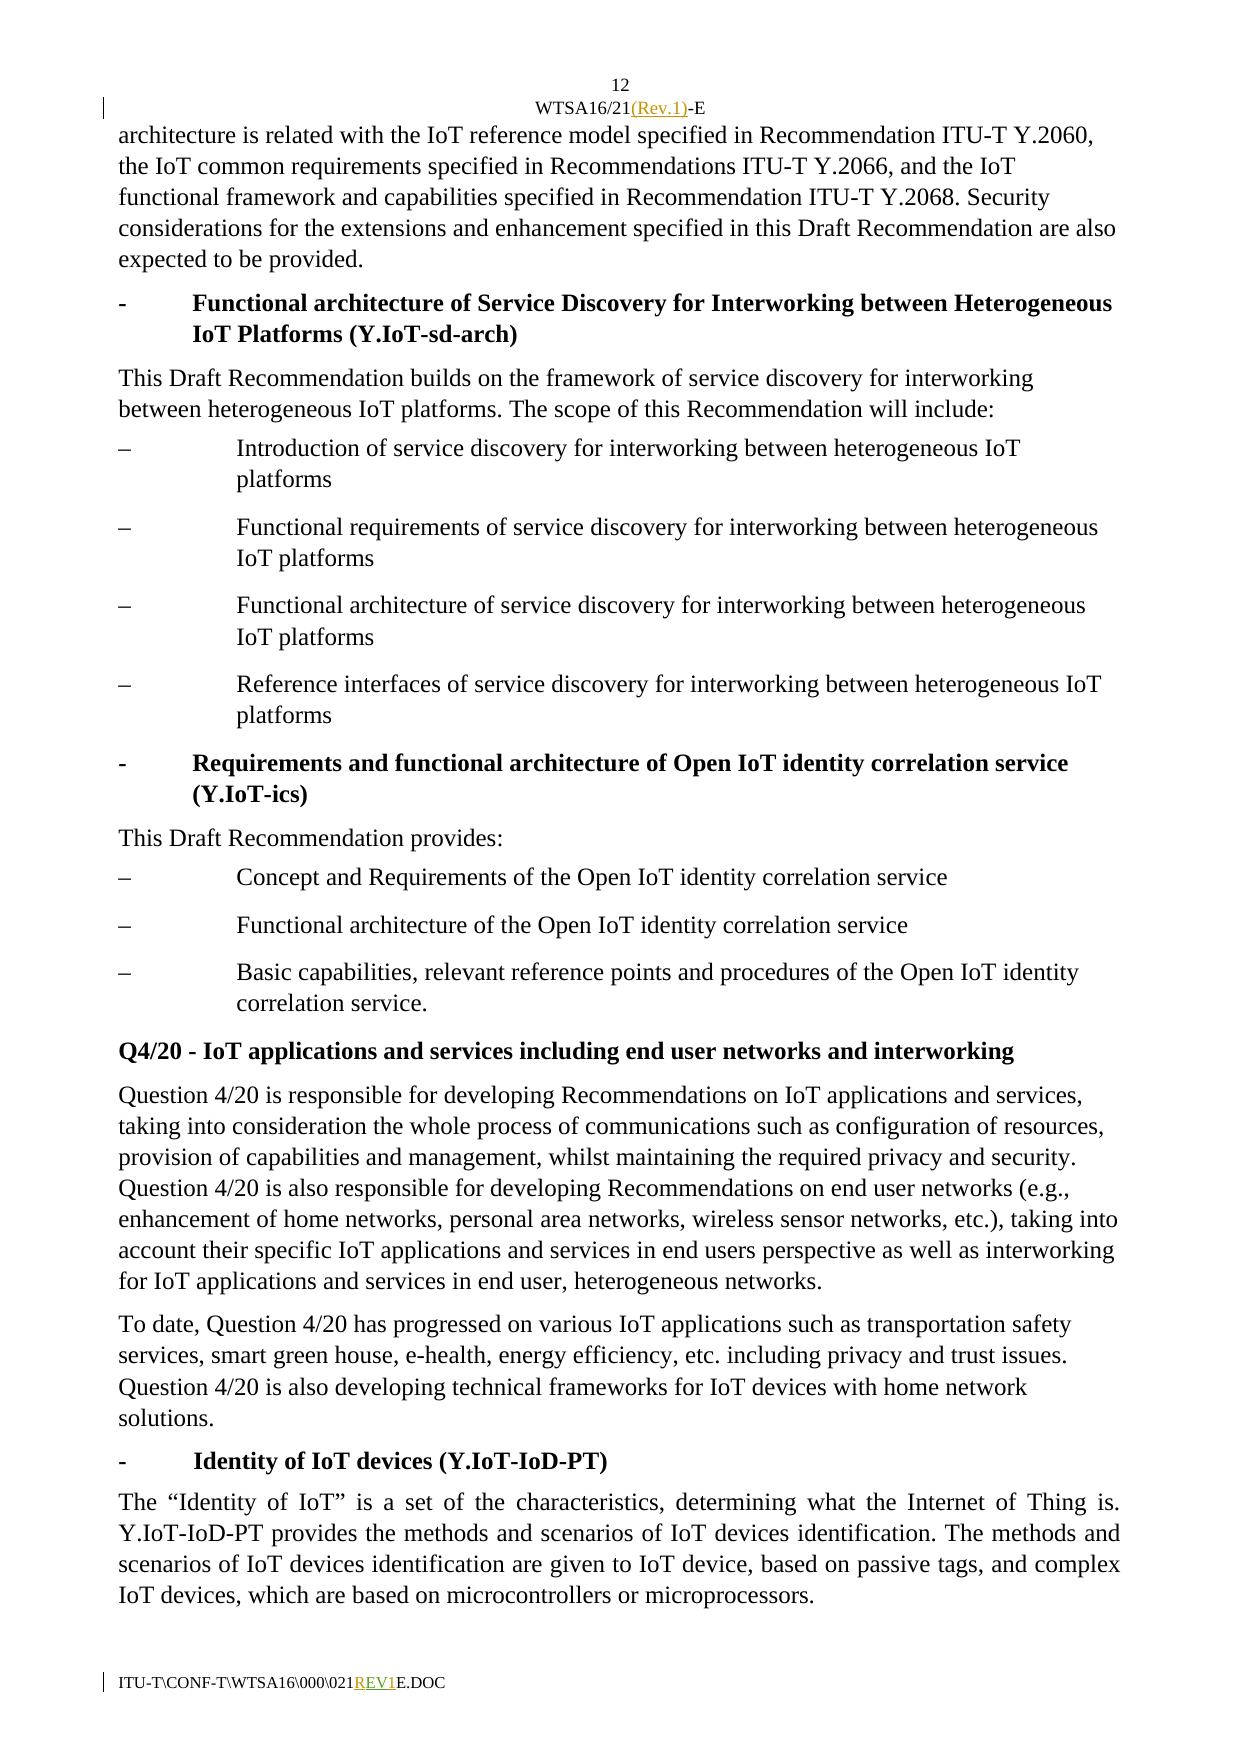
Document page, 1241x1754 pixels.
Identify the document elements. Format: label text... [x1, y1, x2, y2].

text - Functional architecture of Service Discovery for Interworking between Heterogeneous IoT Platforms (Y.IoT-sd-arch) [118, 288, 1122, 348]
text This Draft Recommendation builds on the framework of service discovery for interworking between heterogeneous IoT platforms. The scope of this Recommendation will include: [118, 363, 1122, 422]
text This Draft Recommendation provides: [118, 823, 1122, 851]
text – Functional architecture of service discovery for interworking between heterogeneous IoT platforms [118, 591, 1122, 650]
text To date, Question 4/20 has progressed on various IoT applications such as transportation safety services, smart green house, e-health, energy efficiency, etc. including privacy and trust issues. Question 4/20 is also developing technical frameworks for IoT devices with home network solutions. [118, 1309, 1122, 1431]
text – Reference interfaces of service discovery for interworking between heterogeneous IoT platforms [118, 669, 1122, 729]
text Q4/20 - IoT applications and services including end user networks and interworking [118, 1036, 1122, 1065]
text – Concept and Requirements of the Open IoT identity correlation service [118, 862, 1122, 891]
text – Functional architecture of the Open IoT identity correlation service [118, 910, 1122, 938]
text – Introduction of service discovery for interworking between heterogeneous IoT platforms [118, 433, 1122, 493]
text The “Identity of IoT” is a set of the characteristics, determining what the Internet of Thing is. Y.IoT-IoD-PT provides the methods and scenarios of IoT devices identification. The methods and scenarios of IoT devices identification are given to IoT device, based on passive tags, and complex IoT devices, which are based on microcontrollers or microprocessors. [118, 1487, 1122, 1609]
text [118, 120, 1122, 273]
text – Basic capabilities, relevant reference points and procedures of the Open IoT identity correlation service. [118, 957, 1122, 1017]
text - Requirements and functional architecture of Open IoT identity correlation service (Y.IoT-ics) [118, 748, 1122, 808]
text – Functional requirements of service discovery for interworking between heterogeneous IoT platforms [118, 512, 1122, 572]
text Question 4/20 is responsible for developing Recommendations on IoT applications and services, taking into consideration the whole process of communications such as configuration of resources, provision of capabilities and management, whilst maintaining the required privacy and security. Question 4/20 is also responsible for developing Recommendations on end user networks (e.g., enhancement of home networks, personal area networks, wireless sensor networks, etc.), taking into account their specific IoT applications and services in end users perspective as well as interworking for IoT applications and services in end user, heterogeneous networks. [118, 1080, 1122, 1295]
text - Identity of IoT devices (Y.IoT-IoD-PT) [118, 1446, 1122, 1475]
